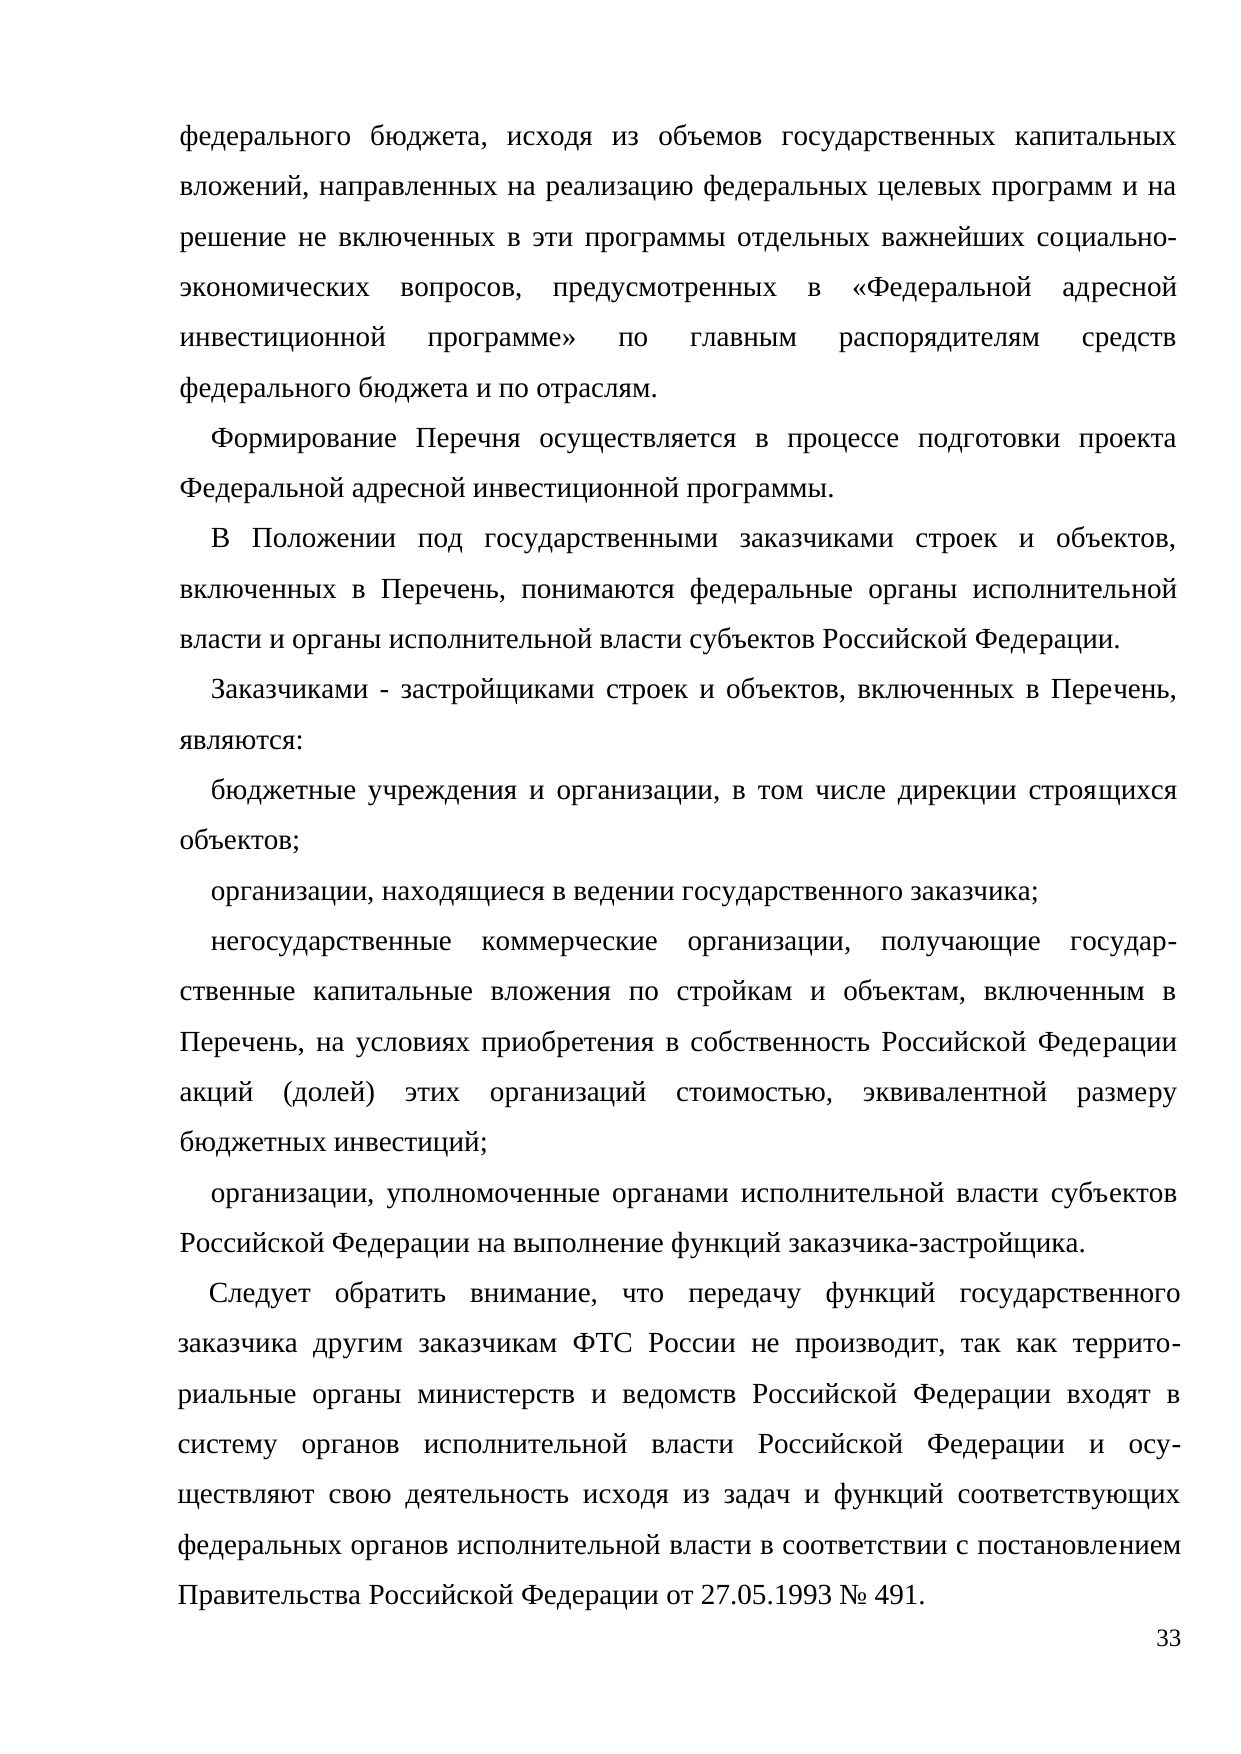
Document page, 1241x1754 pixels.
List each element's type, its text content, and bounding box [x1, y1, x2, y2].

text В Положении под государственными заказчиками строек и объектов, включенных в Перечень, понимаются федеральные органы исполнительной власти и органы исполнительной власти субъектов Российской Федерации. [179, 521, 1177, 655]
text негосударственные коммерческие организации, получающие государственные капитальные вложения по стройкам и объектам, включенным в Перечень, на условиях приобретения в собственность Российской Федерации акций (долей) этих организаций стоимостью, эквивалентной размеру бюджетных инвестиций; [179, 923, 1177, 1158]
text Заказчиками - застройщиками строек и объектов, включенных в Перечень, являются: [179, 672, 1177, 755]
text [179, 118, 1177, 403]
text организации, уполномоченные органами исполнительной власти субъектов Российской Федерации на выполнение функций заказчика-застройщика. [179, 1175, 1177, 1258]
text организации, находящиеся в ведении государственного заказчика; [179, 873, 1181, 906]
text Формирование Перечня осуществляется в процессе подготовки проекта Федеральной адресной инвестиционной программы. [179, 420, 1177, 504]
text Следует обратить внимание, что передачу функций государственного заказчика другим заказчикам ФТС России не производит, так как территориальные органы министерств и ведомств Российской Федерации входят в систему органов исполнительной власти Российской Федерации и осуществляют свою деятельность исходя из задач и функций соответствующих федеральных органов исполнительной власти в соответствии с постановлением Правительства Российской Федерации от 27.05.1993 № 491. [177, 1275, 1181, 1611]
text бюджетные учреждения и организации, в том числе дирекции строящихся объектов; [179, 772, 1177, 856]
